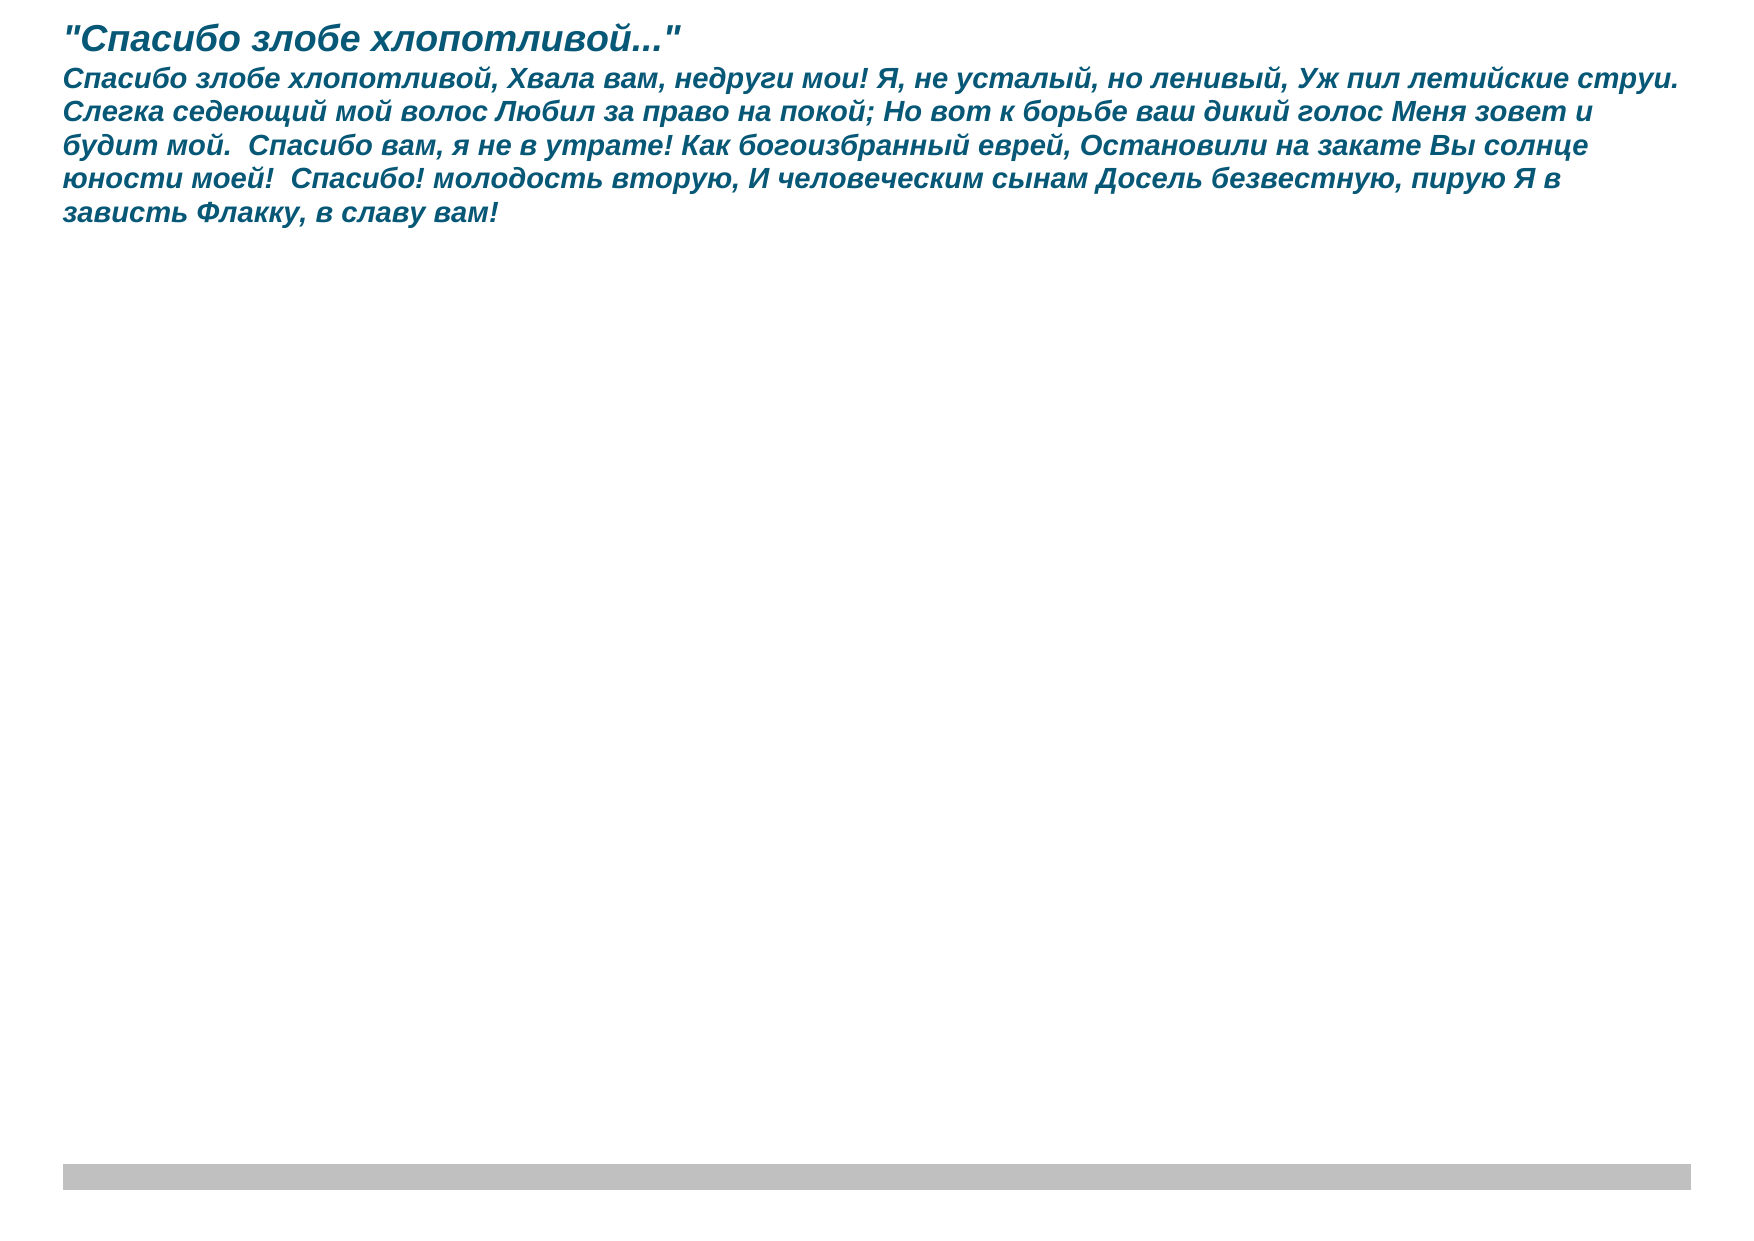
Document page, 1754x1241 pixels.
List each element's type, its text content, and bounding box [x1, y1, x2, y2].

text Спасибо злобе хлопотливой, [62, 61, 1691, 228]
subtitle "Спасибо злобе хлопотливой..." [62, 17, 1691, 60]
